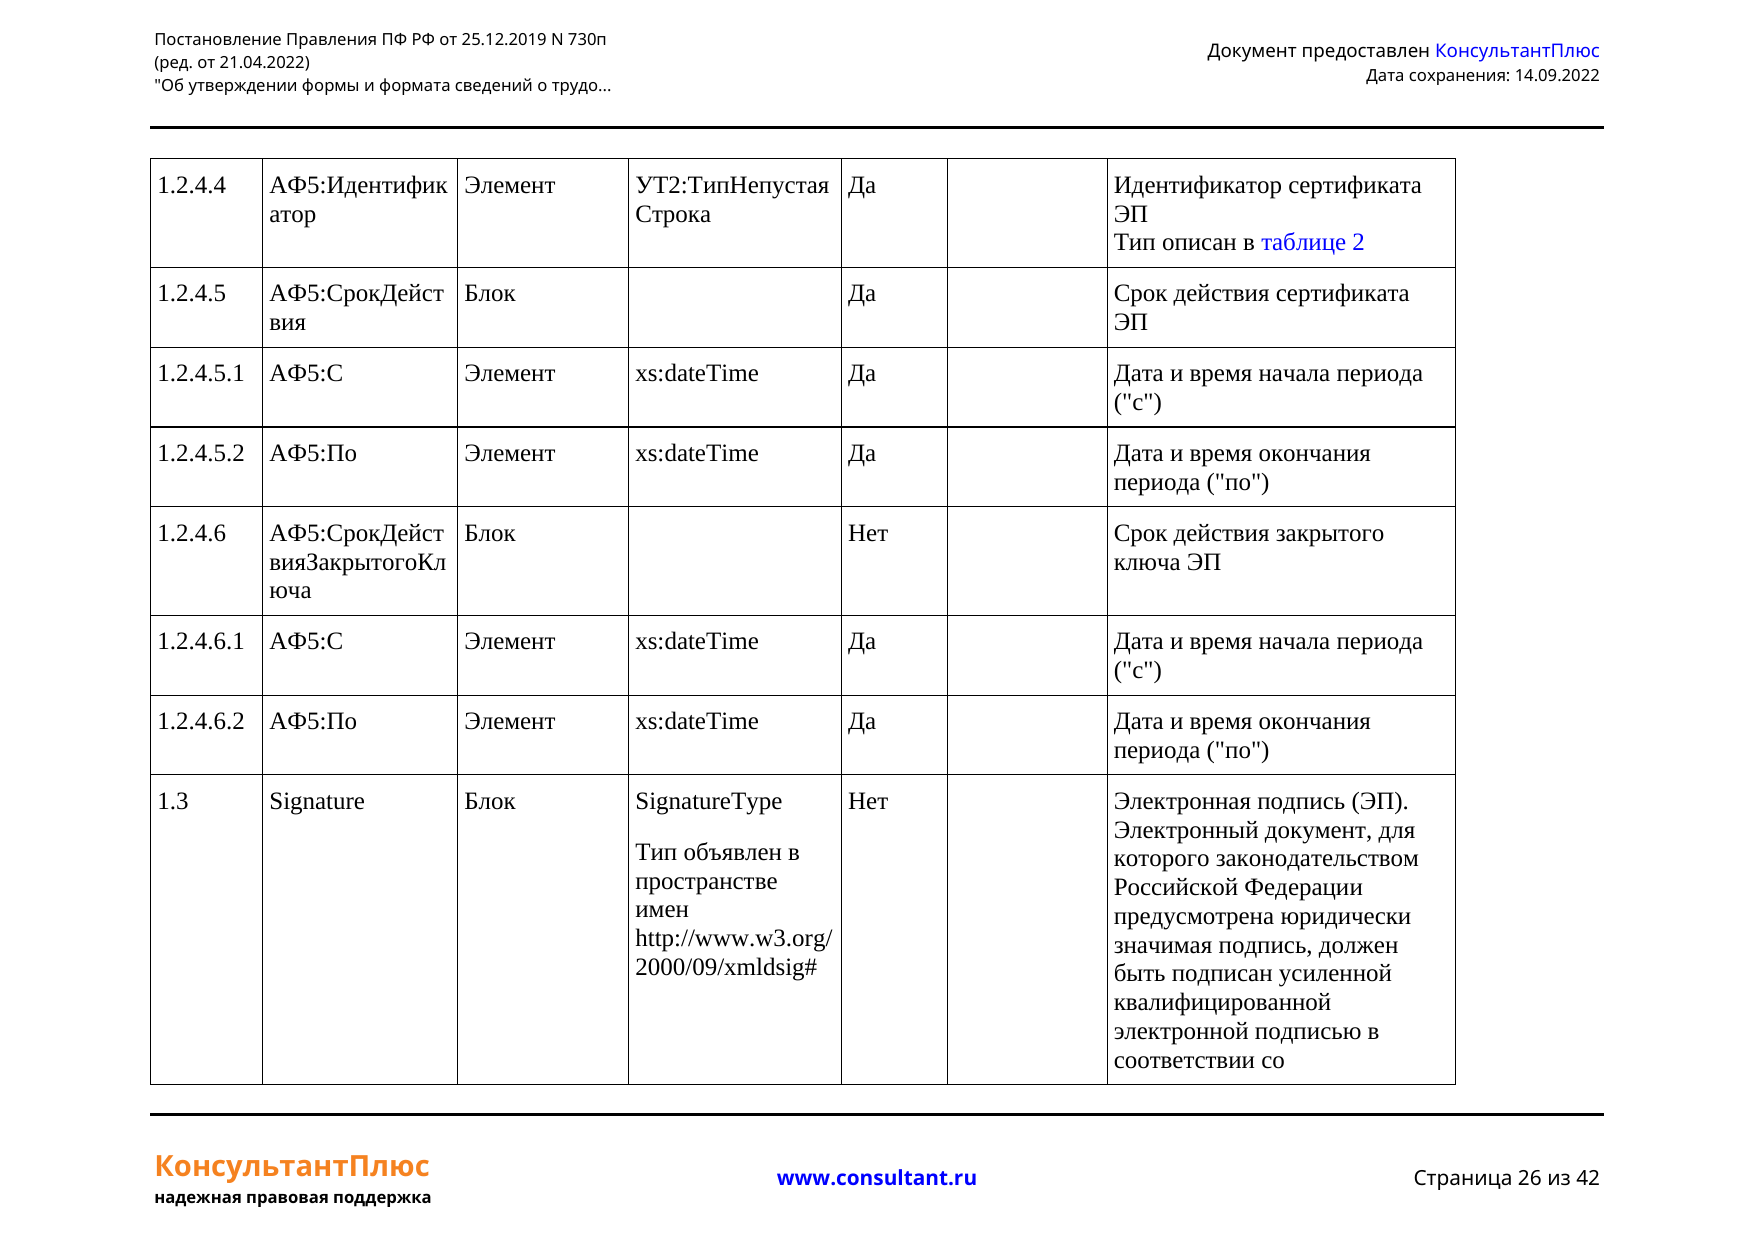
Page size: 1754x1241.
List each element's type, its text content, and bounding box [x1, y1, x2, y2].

table_cell Идентификатор сертификата ЭП Тип описан в таблице 2 [1108, 159, 1455, 267]
table_cell 1.2.4.5.2 [151, 428, 262, 506]
table_cell 1.3 [151, 775, 262, 1084]
table_cell Элемент [458, 348, 628, 426]
table_cell АФ5:С [263, 348, 457, 426]
table_cell АФ5:СрокДействияЗакрытогоКлюча [263, 507, 457, 615]
table_cell 1.2.4.6.1 [151, 616, 262, 694]
table_cell АФ5:СрокДействия [263, 268, 457, 347]
table_cell [948, 428, 1107, 506]
table_cell Срок действия сертификата ЭП [1108, 268, 1455, 347]
table_cell 1.2.4.4 [151, 159, 262, 267]
table_cell 1.2.4.5 [151, 268, 262, 347]
table_cell 1.2.4.6 [151, 507, 262, 615]
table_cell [629, 825, 841, 1084]
table_cell Да [842, 268, 947, 347]
table_cell [948, 616, 1107, 694]
table_cell АФ5:По [263, 696, 457, 774]
table_cell Блок [458, 775, 628, 1084]
table_cell [948, 507, 1107, 615]
table_cell АФ5:Идентификатор [263, 159, 457, 267]
table_cell АФ5:С [263, 616, 457, 694]
table_cell Электронная подпись (ЭП). Электронный документ, для которого законодательством Российской Федерации предусмотрена юридически значимая подпись, должен быть подписан усиленной квалифицированной электронной подписью в соответствии со спецификацией XMLDSig [1108, 775, 1455, 1084]
table_cell Дата и время окончания периода ("по") [1108, 696, 1455, 774]
table_cell [629, 507, 841, 615]
table_cell Дата и время начала периода ("с") [1108, 348, 1455, 426]
table_cell Да [842, 159, 947, 267]
table_cell [948, 775, 1107, 1084]
table_cell Элемент [458, 159, 628, 267]
table_cell xs:dateTime [629, 696, 841, 774]
table_cell Да [842, 696, 947, 774]
table_cell Блок [458, 268, 628, 347]
table_cell [948, 268, 1107, 347]
table_cell xs:dateTime [629, 428, 841, 506]
table_cell [948, 696, 1107, 774]
table_cell xs:dateTime [629, 348, 841, 426]
table_cell Срок действия закрытого ключа ЭП [1108, 507, 1455, 615]
table_cell Да [842, 348, 947, 426]
table_cell Дата и время окончания периода ("по") [1108, 428, 1455, 506]
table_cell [629, 159, 841, 267]
table_cell Да [842, 428, 947, 506]
table_cell Элемент [458, 428, 628, 506]
table_cell [948, 348, 1107, 426]
table_cell Элемент [458, 616, 628, 694]
table_cell 1.2.4.6.2 [151, 696, 262, 774]
table_cell xs:dateTime [629, 616, 841, 694]
table_cell [629, 268, 841, 347]
table_cell 1.2.4.5.1 [151, 348, 262, 426]
table_cell SignatureType [629, 775, 841, 825]
table_cell Дата и время начала периода ("с") [1108, 616, 1455, 694]
table_cell Нет [842, 775, 947, 1084]
table_cell Signature [263, 775, 457, 1084]
table_cell Блок [458, 507, 628, 615]
table_cell [948, 159, 1107, 267]
table_cell АФ5:По [263, 428, 457, 506]
table_cell Да [842, 616, 947, 694]
table_cell Элемент [458, 696, 628, 774]
table_cell Нет [842, 507, 947, 615]
